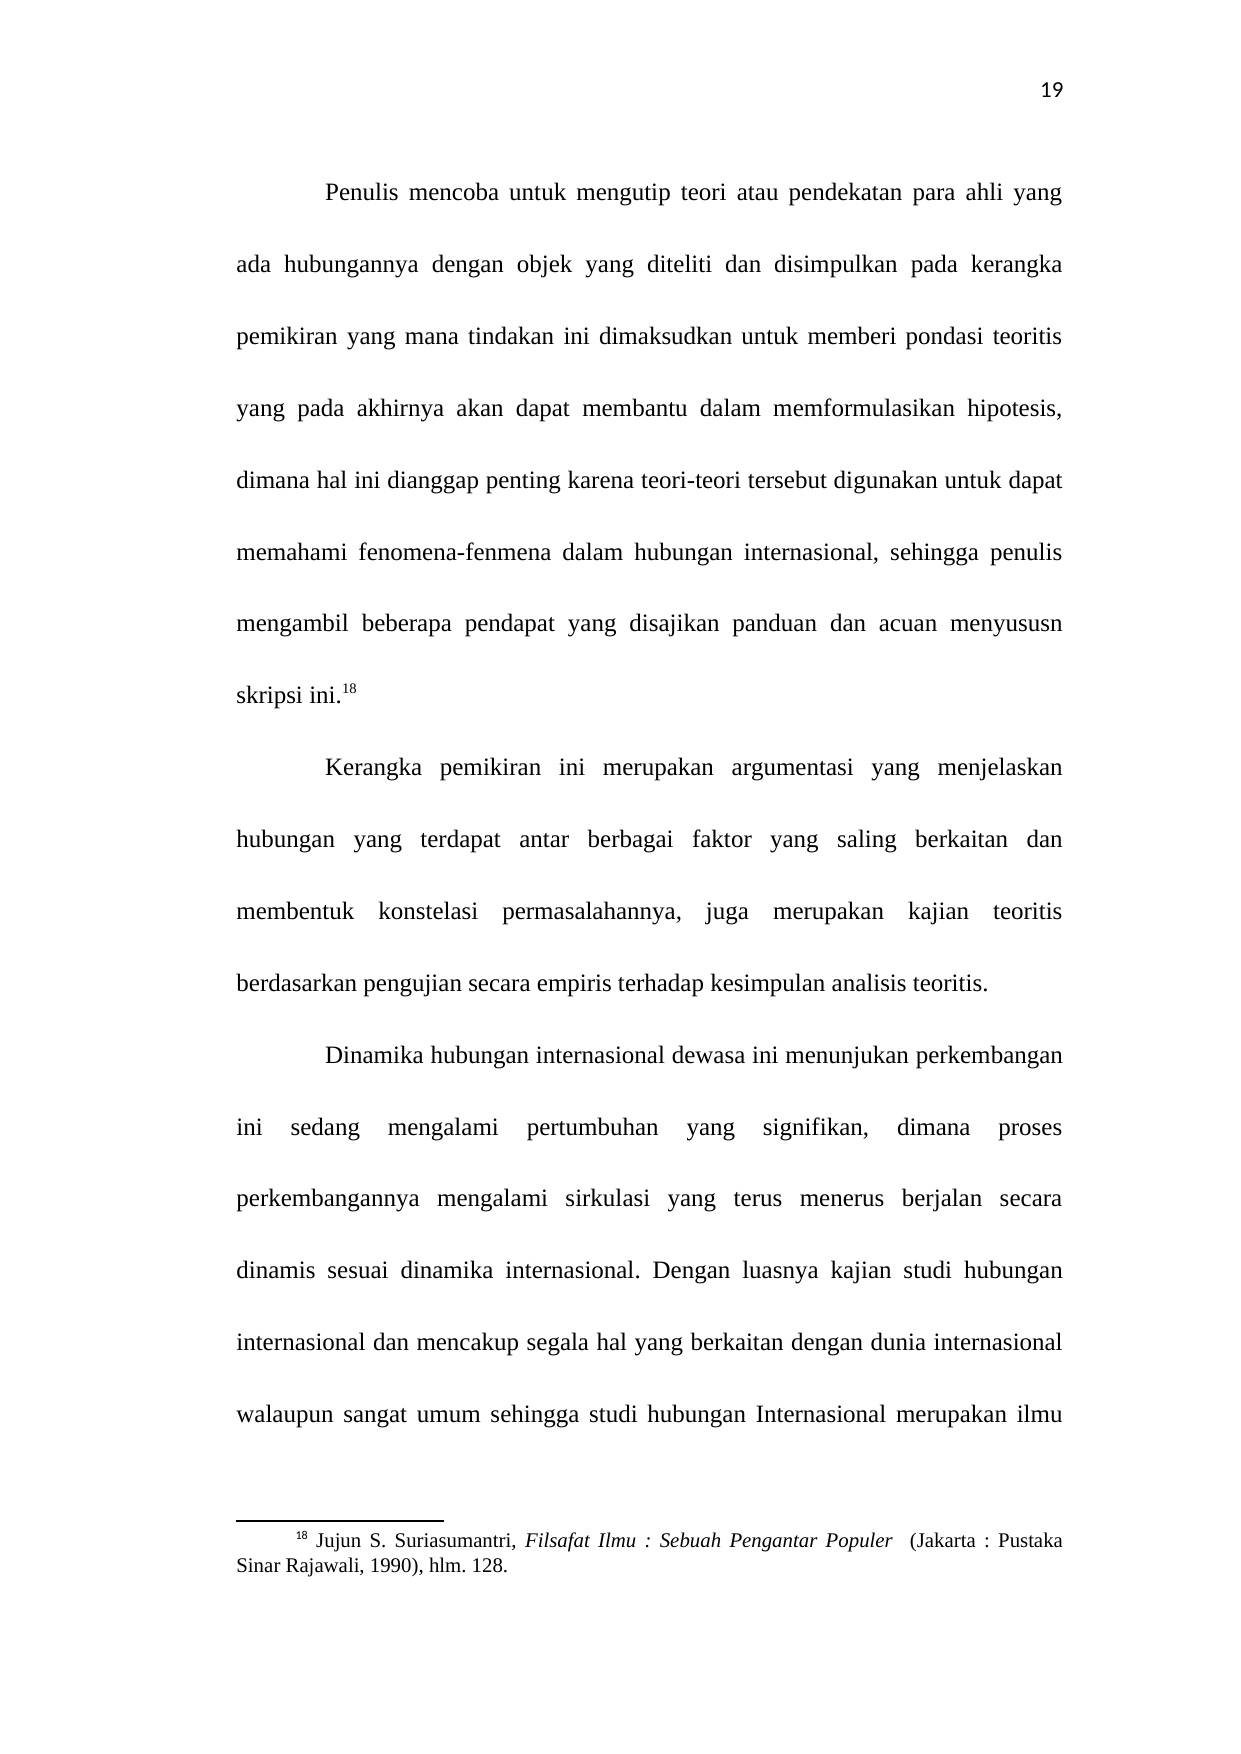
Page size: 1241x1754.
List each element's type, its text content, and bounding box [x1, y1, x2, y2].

list Penulis mencoba untuk mengutip teori atau pendekatan para ahli yang ada hubungannya dengan objek yang diteliti dan disimpulkan pada kerangka pemikiran yang mana tindakan ini dimaksudkan untuk memberi pondasi teoritis yang pada akhirnya akan dapat membantu dalam memformulasikan hipotesis, dimana hal ini dianggap penting karena teori-teori tersebut digunakan untuk dapat memahami fenomena-fenmena dalam hubungan internasional, sehingga penulis mengambil beberapa pendapat yang disajikan panduan dan acuan menyususn skripsi ini. [236, 177, 1063, 709]
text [236, 1040, 1063, 1428]
list Kerangka pemikiran ini merupakan argumentasi yang menjelaskan hubungan yang terdapat antar berbagai faktor yang saling berkaitan dan membentuk konstelasi permasalahannya, juga merupakan kajian teoritis berdasarkan pengujian secara empiris terhadap kesimpulan analisis teoritis. [236, 752, 1063, 997]
